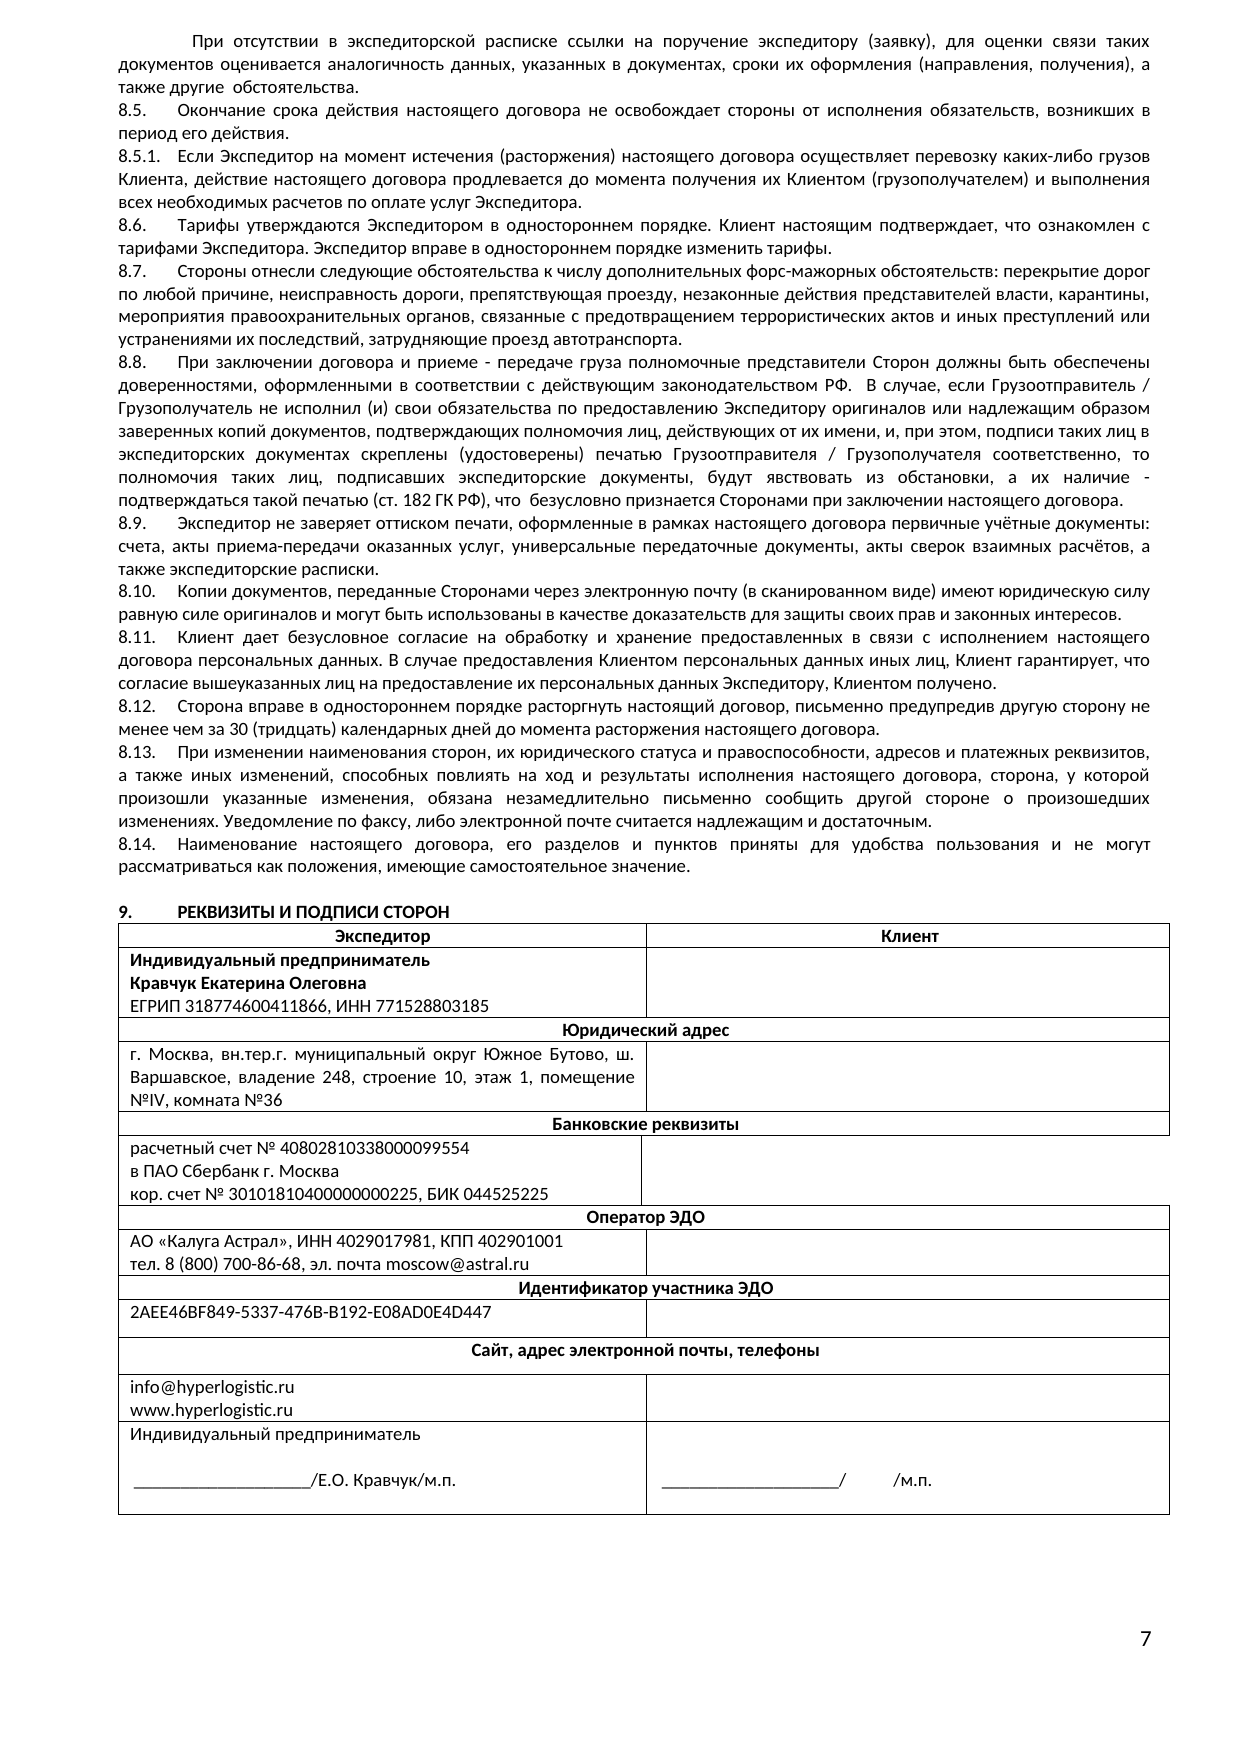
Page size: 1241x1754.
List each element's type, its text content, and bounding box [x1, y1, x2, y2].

text 8.5. Окончание срока действия настоящего договора не освобождает стороны от исполнения обязательств, возникших в период его действия. [118, 98, 1152, 144]
table_cell Индивидуальный предприниматель Кравчук Екатерина Олеговна ЕГРИП 318774600411866, ИНН 771528803185 [119, 948, 646, 1017]
table_cell Юридический адрес [119, 1018, 1169, 1041]
table_cell info@hyperlogistic.ru www.hyperlogistic.ru [119, 1375, 646, 1421]
table_cell г. Москва, вн.тер.г. муниципальный округ Южное Бутово, ш. Варшавское, владение 248, строение 10, этаж 1, помещение №IV, комната №36 [119, 1042, 646, 1111]
text При отсутствии в экспедиторской расписке ссылки на поручение экспедитору (заявку), для оценки связи таких документов оценивается аналогичность данных, указанных в документах, сроки их оформления (направления, получения), а также другие обстоятельства. [118, 29, 1152, 98]
table_cell [647, 1042, 1169, 1111]
table_cell АО «Калуга Астрал», ИНН 4029017981, КПП 402901001 тел. 8 (800) 700-86-68, эл. почта moscow@astral.ru [119, 1230, 646, 1275]
table_cell 2AEE46BF849-5337-476B-B192-E08AD0E4D447 [119, 1300, 646, 1337]
table_header Клиент [647, 924, 1169, 947]
table_header Экспедитор [119, 924, 646, 947]
table_cell Идентификатор участника ЭДО [119, 1276, 1169, 1299]
text 8.10. Копии документов, переданные Сторонами через электронную почту (в сканированном виде) имеют юридическую силу равную силе оригиналов и могут быть использованы в качестве доказательств для защиты своих прав и законных интересов. [118, 579, 1152, 625]
table_cell Банковские реквизиты [119, 1112, 1169, 1135]
text 8.8. При заключении договора и приеме - передаче груза полномочные представители Сторон должны быть обеспечены доверенностями, оформленными в соответствии с действующим законодательством РФ. В случае, если Грузоотправитель / Грузополучатель не исполнил (и) свои обязательства по предоставлению Экспедитору оригиналов или надлежащим образом заверенных копий документов, подтверждающих полномочия лиц, действующих от их имени, и, при этом, подписи таких лиц в экспедиторских документах скреплены (удостоверены) печатью Грузоотправителя / Грузополучателя соответственно, то полномочия таких лиц, подписавших экспедиторские документы, будут явствовать из обстановки, а их наличие - подтверждаться такой печатью (ст. 182 ГК РФ), что безусловно признается Сторонами при заключении настоящего договора. [118, 350, 1152, 511]
table_cell расчетный счет № 40802810338000099554 в ПАО Сбербанк г. Москва кор. счет № 30101810400000000225, БИК 044525225 [119, 1136, 641, 1204]
table_cell ___________________/ /м.п. [647, 1422, 1169, 1514]
text 8.7. Стороны отнесли следующие обстоятельства к числу дополнительных форс-мажорных обстоятельств: перекрытие дорог по любой причине, неисправность дороги, препятствующая проезду, незаконные действия представителей власти, карантины, мероприятия правоохранительных органов, связанные с предотвращением террористических актов и иных преступлений или устранениями их последствий, затрудняющие проезд автотранспорта. [118, 259, 1152, 350]
table_cell [647, 1375, 1169, 1421]
text 8.9. Экспедитор не заверяет оттиском печати, оформленные в рамках настоящего договора первичные учётные документы: счета, акты приема-передачи оказанных услуг, универсальные передаточные документы, акты сверок взаимных расчётов, а также экспедиторские расписки. [118, 511, 1152, 579]
text 8.13. При изменении наименования сторон, их юридического статуса и правоспособности, адресов и платежных реквизитов, а также иных изменений, способных повлиять на ход и результаты исполнения настоящего договора, сторона, у которой произошли указанные изменения, обязана незамедлительно письменно сообщить другой стороне о произошедших изменениях. Уведомление по факсу, либо электронной почте считается надлежащим и достаточным. [118, 740, 1152, 832]
table_cell Сайт, адрес электронной почты, телефоны [119, 1338, 1169, 1374]
text 8.6. Тарифы утверждаются Экспедитором в одностороннем порядке. Клиент настоящим подтверждает, что ознакомлен с тарифами Экспедитора. Экспедитор вправе в одностороннем порядке изменить тарифы. [118, 213, 1152, 259]
table_cell Оператор ЭДО [119, 1206, 1169, 1228]
text 8.14. Наименование настоящего договора, его разделов и пунктов приняты для удобства пользования и не могут рассматриваться как положения, имеющие самостоятельное значение. [118, 832, 1152, 877]
text 8.12. Сторона вправе в одностороннем порядке расторгнуть настоящий договор, письменно предупредив другую сторону не менее чем за 30 (тридцать) календарных дней до момента расторжения настоящего договора. [118, 694, 1152, 740]
table_cell Индивидуальный предприниматель ___________________/Е.О. Кравчук/м.п. [119, 1422, 646, 1514]
text 8.5.1. Если Экспедитор на момент истечения (расторжения) настоящего договора осуществляет перевозку каких-либо грузов Клиента, действие настоящего договора продлевается до момента получения их Клиентом (грузополучателем) и выполнения всех необходимых расчетов по оплате услуг Экспедитора. [118, 144, 1152, 213]
text 8.11. Клиент дает безусловное согласие на обработку и хранение предоставленных в связи с исполнением настоящего договора персональных данных. В случае предоставления Клиентом персональных данных иных лиц, Клиент гарантирует, что согласие вышеуказанных лиц на предоставление их персональных данных Экспедитору, Клиентом получено. [118, 625, 1152, 694]
table_cell [647, 1230, 1169, 1275]
text 9. РЕКВИЗИТЫ И ПОДПИСИ СТОРОН [118, 900, 1152, 923]
table_cell [647, 1300, 1169, 1337]
table_cell [647, 948, 1169, 1017]
